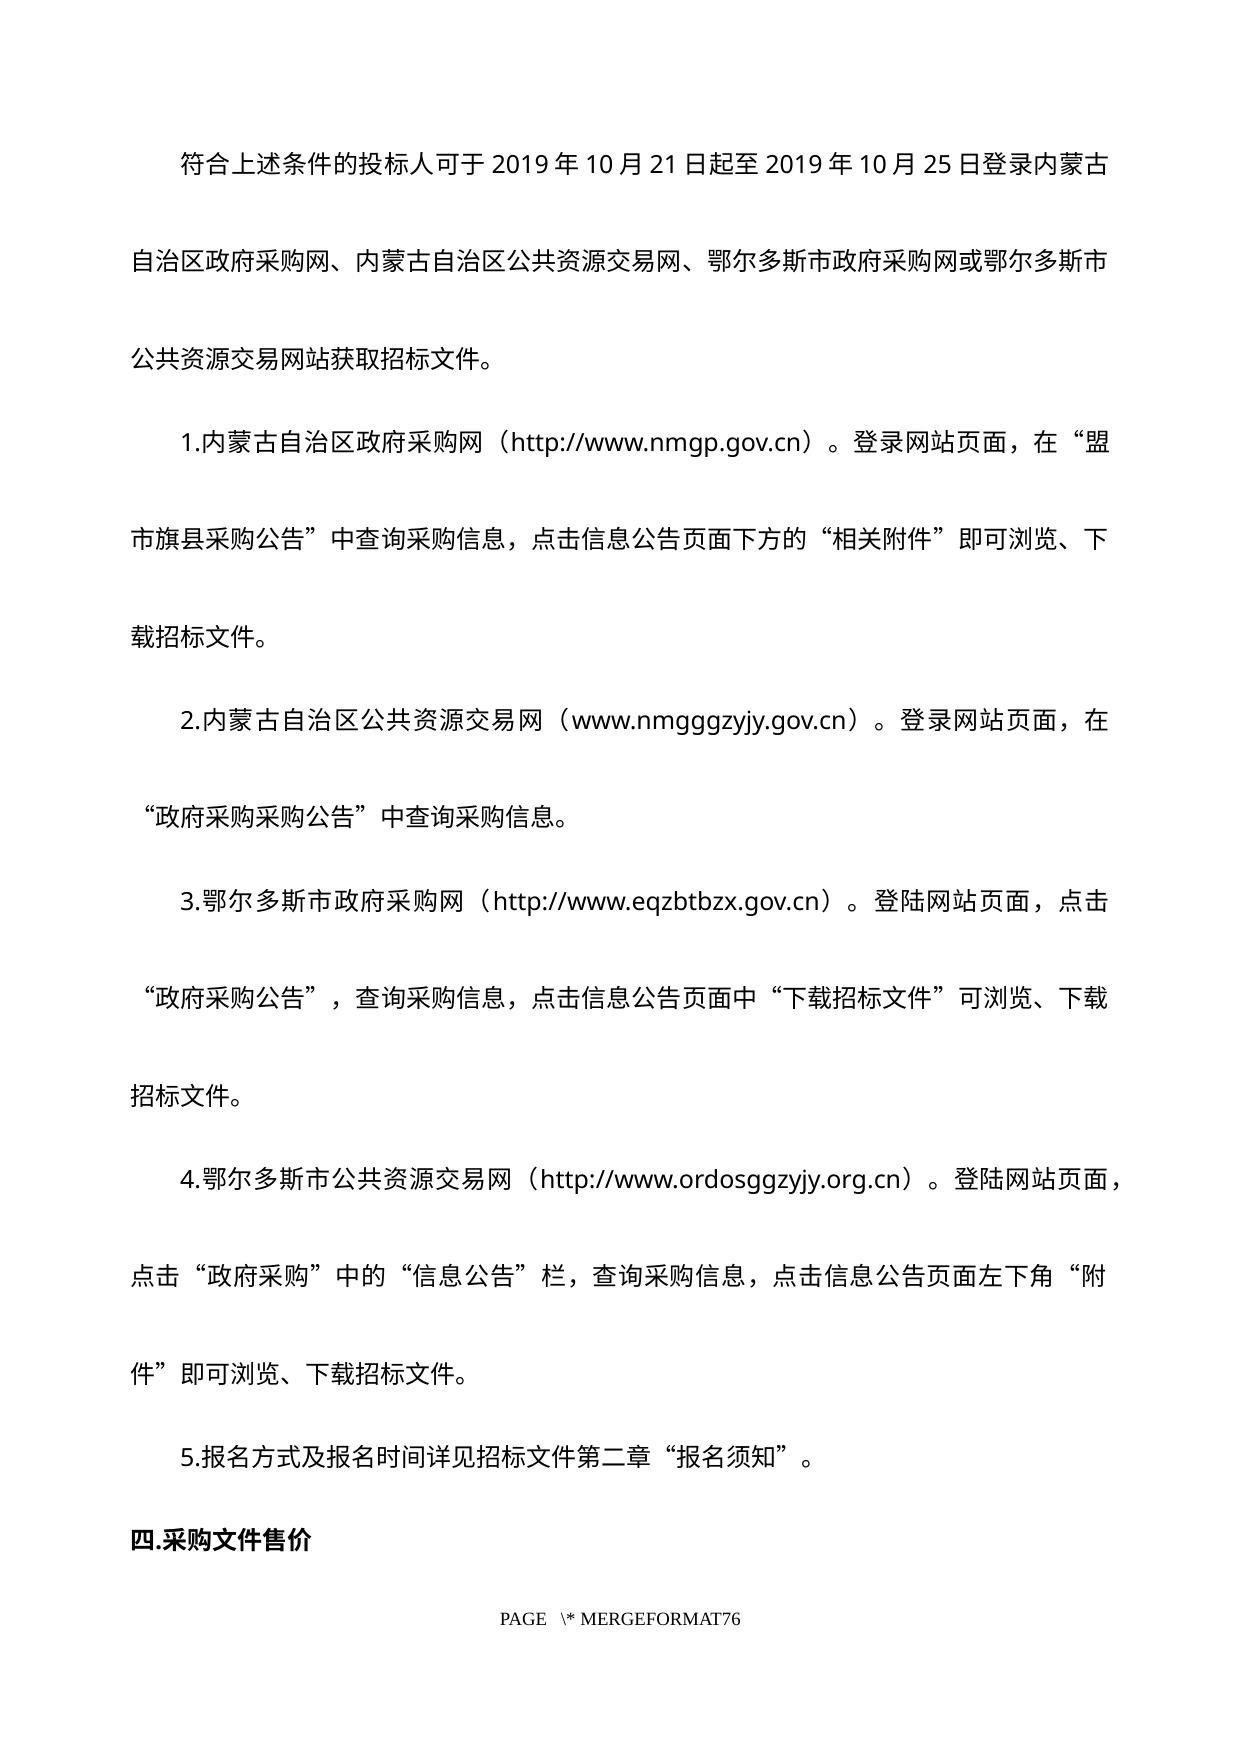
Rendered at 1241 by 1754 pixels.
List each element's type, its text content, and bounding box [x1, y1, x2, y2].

text 符合上述条件的投标人可于2019年10月21日起至2019年10月25日登录内蒙古自治区政府采购网、内蒙古自治区公共资源交易网、鄂尔多斯市政府采购网或鄂尔多斯市公共资源交易网站获取招标文件。 [130, 130, 1110, 390]
text 5.报名方式及报名时间详见招标文件第二章“报名须知”。 [130, 1423, 1110, 1488]
text 3.鄂尔多斯市政府采购网（http://www.eqzbtbzx.gov.cn）。登陆网站页面，点击“政府采购公告”，查询采购信息，点击信息公告页面中“下载招标文件”可浏览、下载招标文件。 [130, 867, 1110, 1127]
text 4.鄂尔多斯市公共资源交易网（http://www.ordosggzyjy.org.cn）。登陆网站页面，点击“政府采购”中的“信息公告”栏，查询采购信息，点击信息公告页面左下角“附件”即可浏览、下载招标文件。 [130, 1145, 1110, 1405]
text 2.内蒙古自治区公共资源交易网（www.nmgggzyjy.gov.cn）。登录网站页面，在“政府采购采购公告”中查询采购信息。 [130, 686, 1110, 848]
text 四.采购文件售价 [130, 1506, 1110, 1571]
text 1.内蒙古自治区政府采购网（http://www.nmgp.gov.cn）。登录网站页面，在“盟市旗县采购公告”中查询采购信息，点击信息公告页面下方的“相关附件”即可浏览、下载招标文件。 [130, 408, 1110, 668]
